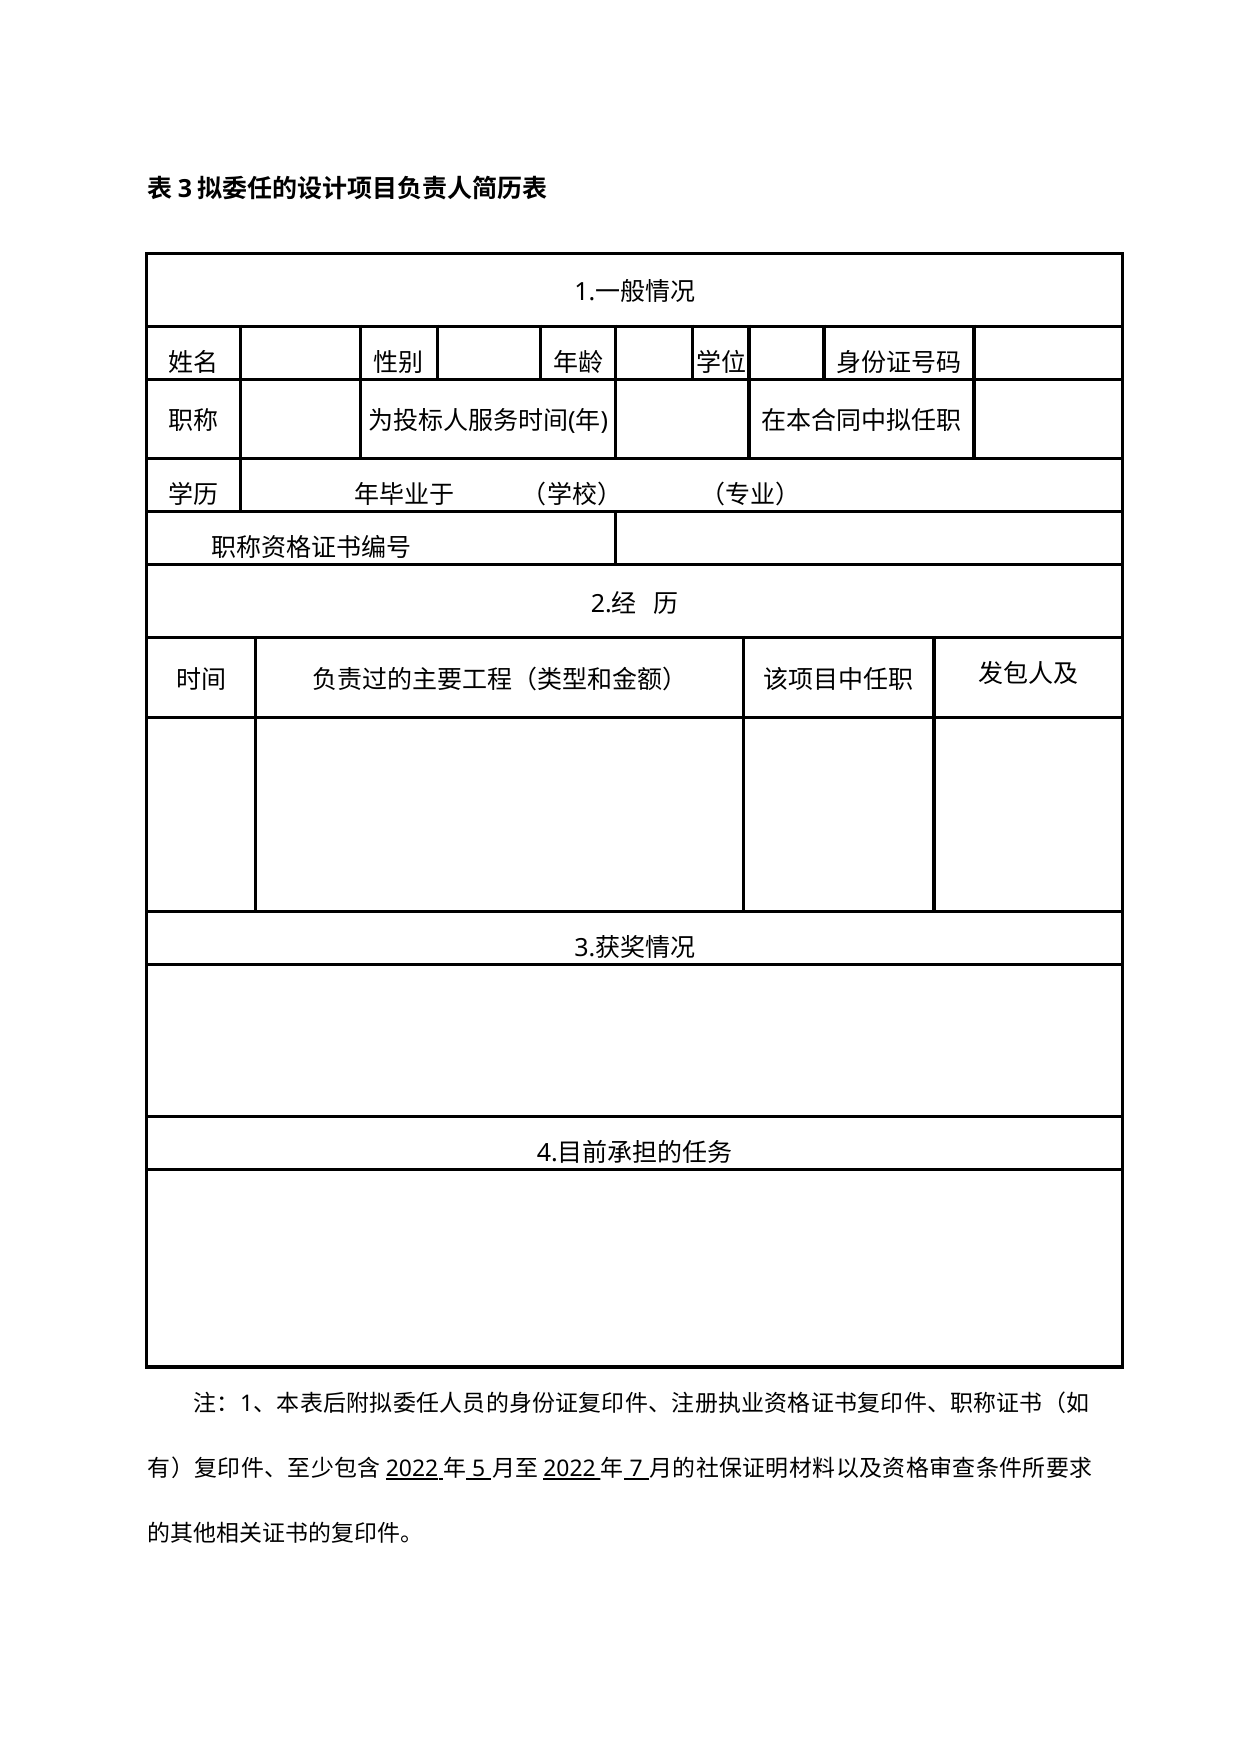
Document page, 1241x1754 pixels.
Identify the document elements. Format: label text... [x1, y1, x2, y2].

table_cell 负责过的主要工程（类型和金额） [257, 639, 742, 716]
table_cell [936, 719, 1121, 910]
table_cell 该项目中任职 [745, 639, 932, 716]
table_cell 学位 [694, 328, 747, 378]
table_cell 在本合同中拟任职 [751, 381, 972, 457]
text 表3拟委任的设计项目负责人简历表 [148, 154, 1093, 219]
text 注：1、本表后附拟委任人员的身份证复印件、注册执业资格证书复印件、职称证书（如有）复印件、至少包含2022年 5 月至2022年 7 月的社保证明材料以及资格审查条件所要求的其他相关证书的复印件。 [148, 1369, 1093, 1563]
table_cell 发包人及 联系电话 [936, 639, 1121, 716]
table_cell 年毕业于 （学校） （专业） [242, 460, 1121, 510]
table_cell 学历 [148, 460, 239, 510]
table_cell 职称 [148, 381, 239, 457]
table_cell 性别 [362, 328, 436, 378]
table_header 1.一般情况 [148, 255, 1121, 324]
table_cell [257, 719, 742, 910]
table_cell [976, 381, 1121, 457]
table_cell 职称资格证书编号 [148, 513, 614, 563]
table_cell 身份证号码 [826, 328, 972, 378]
table_cell [745, 719, 932, 910]
table_cell [148, 966, 1121, 1115]
table_cell [751, 328, 822, 378]
table_cell [617, 381, 747, 457]
table_cell [242, 328, 359, 378]
table_cell [148, 719, 254, 910]
table_cell 时间 [148, 639, 254, 716]
table_cell 4.目前承担的任务 [148, 1118, 1121, 1168]
table_cell [439, 328, 539, 378]
table_cell [976, 328, 1121, 378]
table_cell 年龄 [542, 328, 614, 378]
table_cell 为投标人服务时间(年) [362, 381, 614, 457]
table_cell [148, 1171, 1121, 1365]
table_cell [617, 328, 691, 378]
table_cell 2.经 历 [148, 566, 1121, 636]
table_cell 3.获奖情况 [148, 913, 1121, 963]
table_cell [617, 513, 1121, 563]
table_cell 姓名 [148, 328, 239, 378]
table_cell [242, 381, 359, 457]
